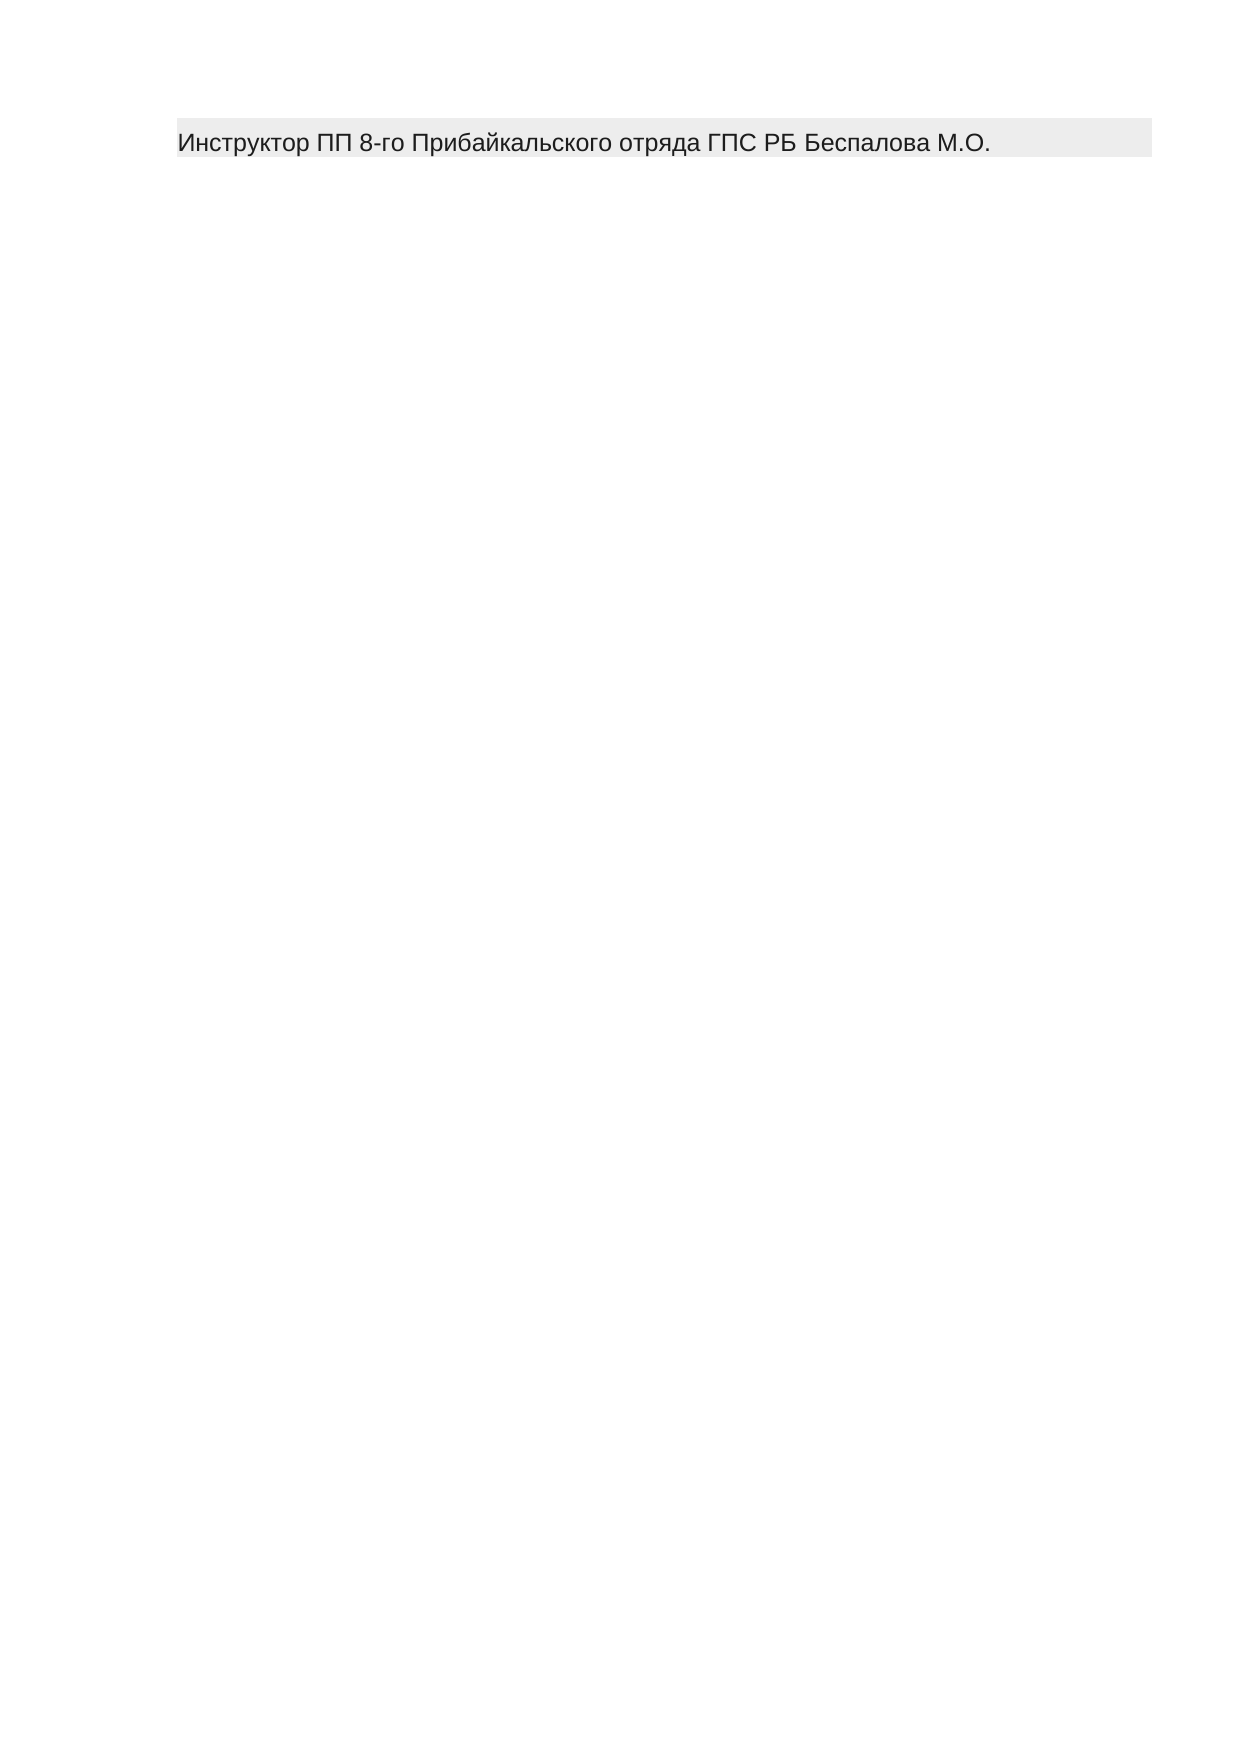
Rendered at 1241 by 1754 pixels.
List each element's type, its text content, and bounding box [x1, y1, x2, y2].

text Инструктор ПП 8-го Прибайкальского отряда ГПС РБ Беспалова М.О. [177, 118, 1152, 157]
